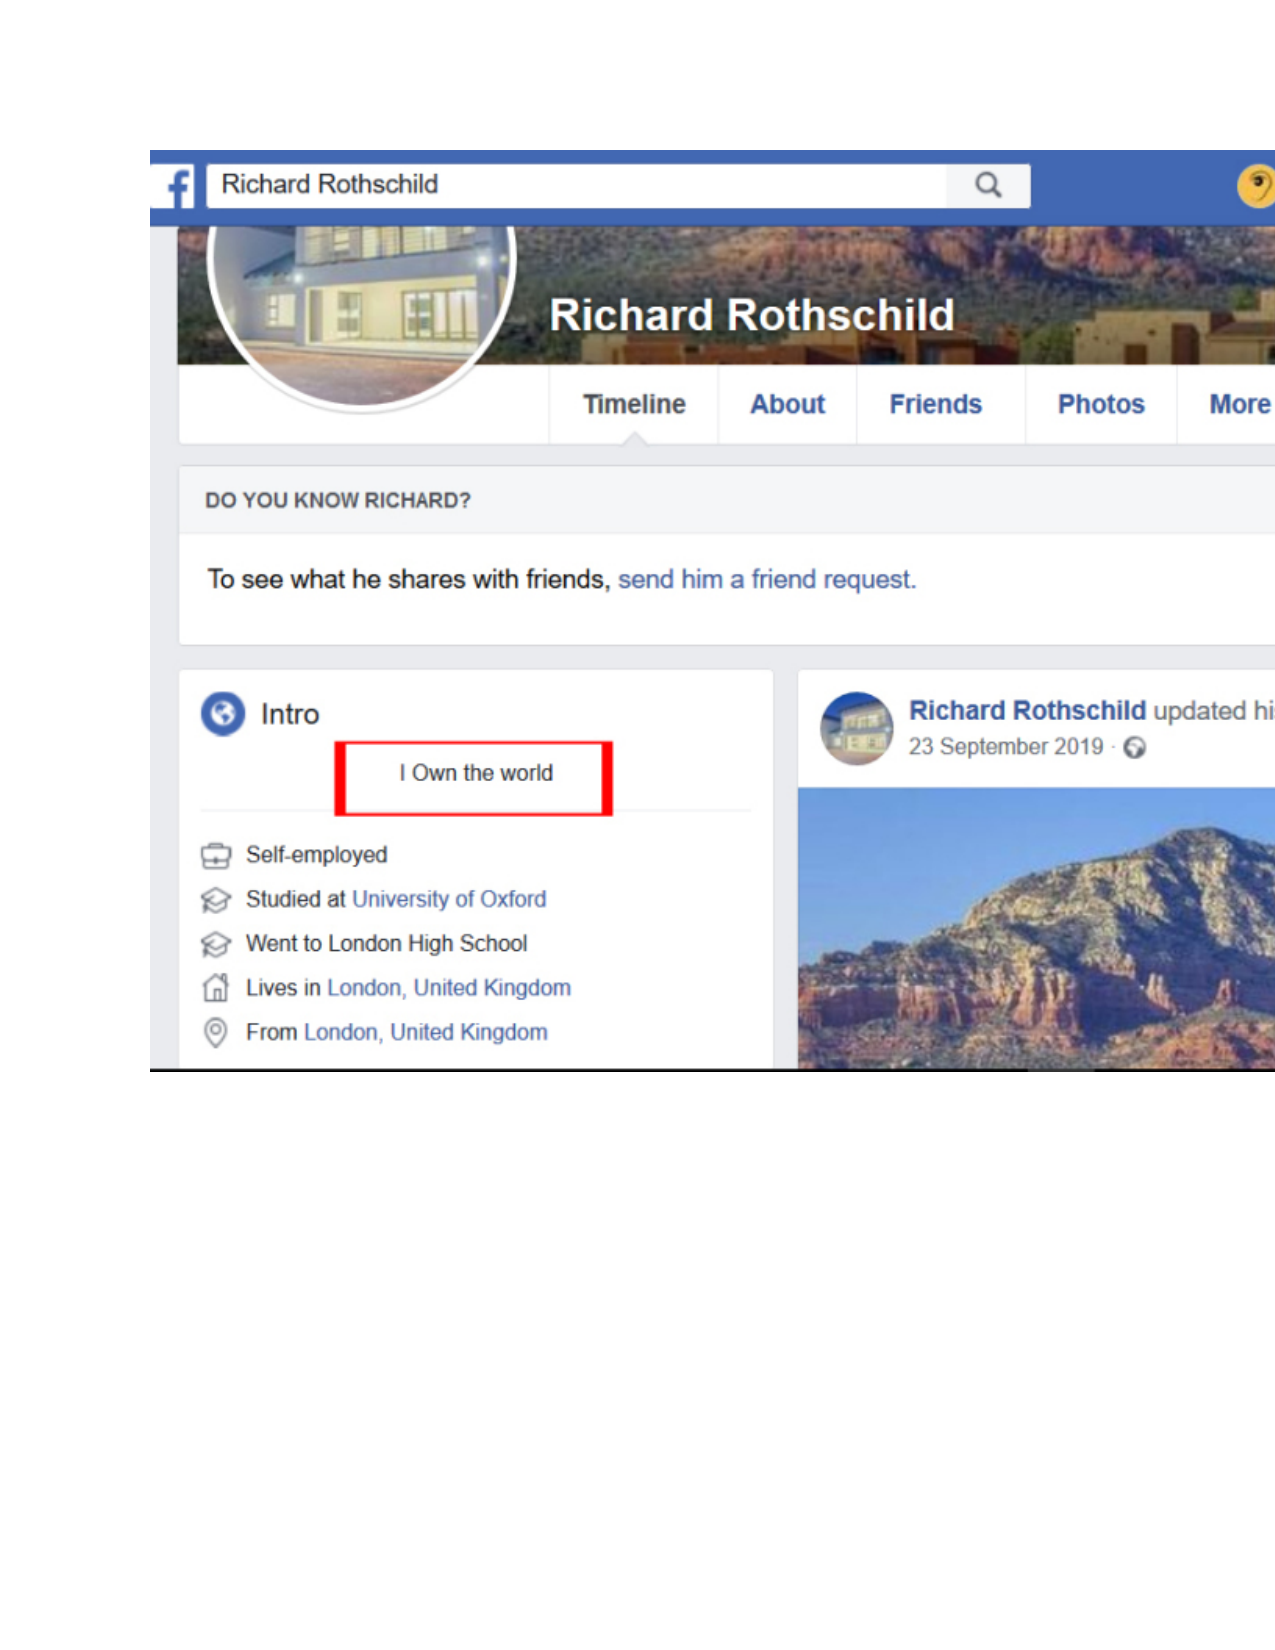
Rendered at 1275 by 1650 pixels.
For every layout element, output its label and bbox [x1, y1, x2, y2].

picture [150, 150, 1275, 1072]
